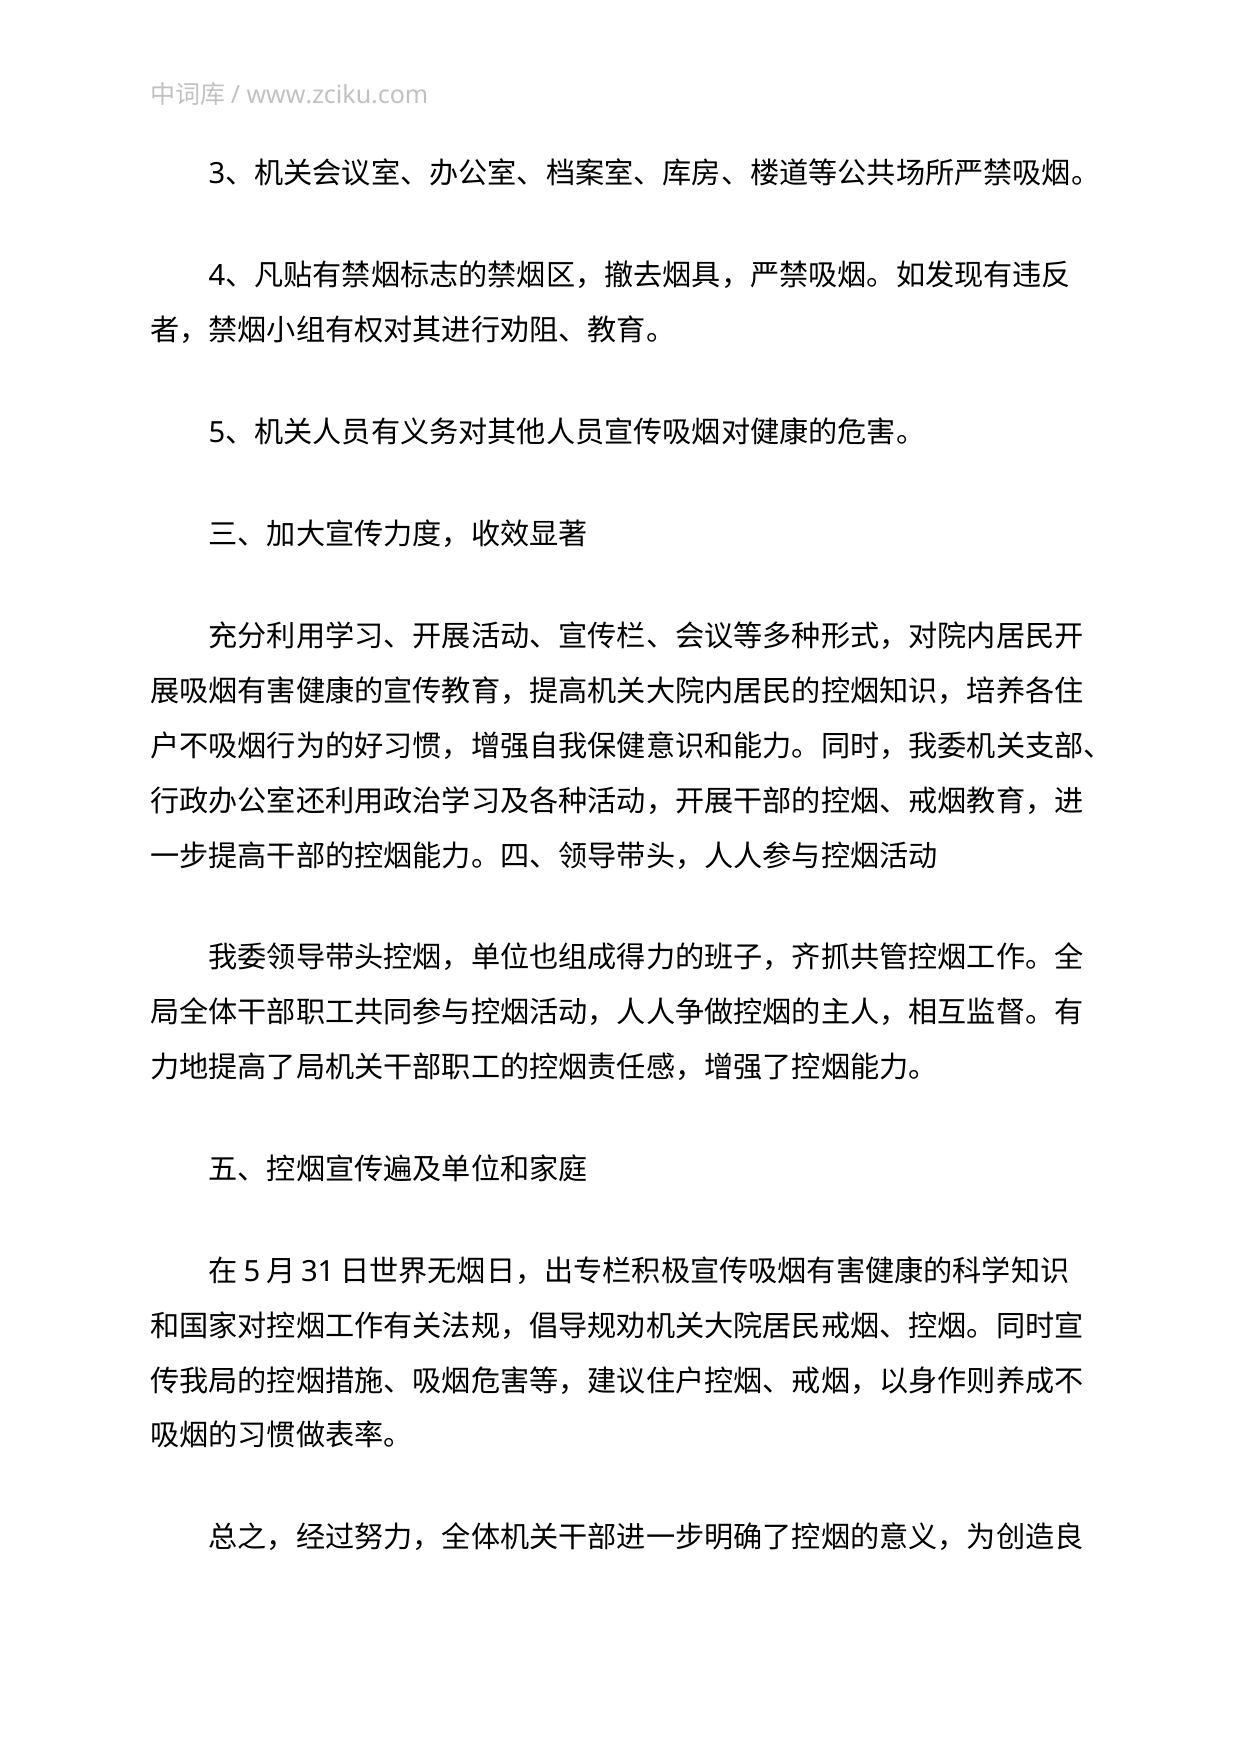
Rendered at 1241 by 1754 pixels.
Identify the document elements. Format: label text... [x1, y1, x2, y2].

text 在5月31日世界无烟日，出专栏积极宣传吸烟有害健康的科学知识和国家对控烟工作有关法规，倡导规劝机关大院居民戒烟、控烟。同时宣传我局的控烟措施、吸烟危害等，建议住户控烟、戒烟，以身作则养成不吸烟的习惯做表率。 [150, 1247, 1090, 1454]
text 我委领导带头控烟，单位也组成得力的班子，齐抓共管控烟工作。全局全体干部职工共同参与控烟活动，人人争做控烟的主人，相互监督。有力地提高了局机关干部职工的控烟责任感，增强了控烟能力。 [150, 934, 1090, 1086]
text 三、加大宣传力度，收效显著 [150, 511, 1090, 553]
text 4、凡贴有禁烟标志的禁烟区，撤去烟具，严禁吸烟。如发现有违反者，禁烟小组有权对其进行劝阻、教育。 [150, 252, 1090, 349]
text 充分利用学习、开展活动、宣传栏、会议等多种形式，对院内居民开展吸烟有害健康的宣传教育，提高机关大院内居民的控烟知识，培养各住户不吸烟行为的好习惯，增强自我保健意识和能力。同时，我委机关支部、行政办公室还利用政治学习及各种活动，开展干部的控烟、戒烟教育，进一步提高干部的控烟能力。四、领导带头，人人参与控烟活动 [150, 612, 1090, 874]
text 3、机关会议室、办公室、档案室、库房、楼道等公共场所严禁吸烟。 [150, 150, 1090, 192]
text 五、控烟宣传遍及单位和家庭 [150, 1145, 1090, 1188]
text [150, 1514, 1090, 1556]
text 5、机关人员有义务对其他人员宣传吸烟对健康的危害。 [150, 409, 1090, 451]
